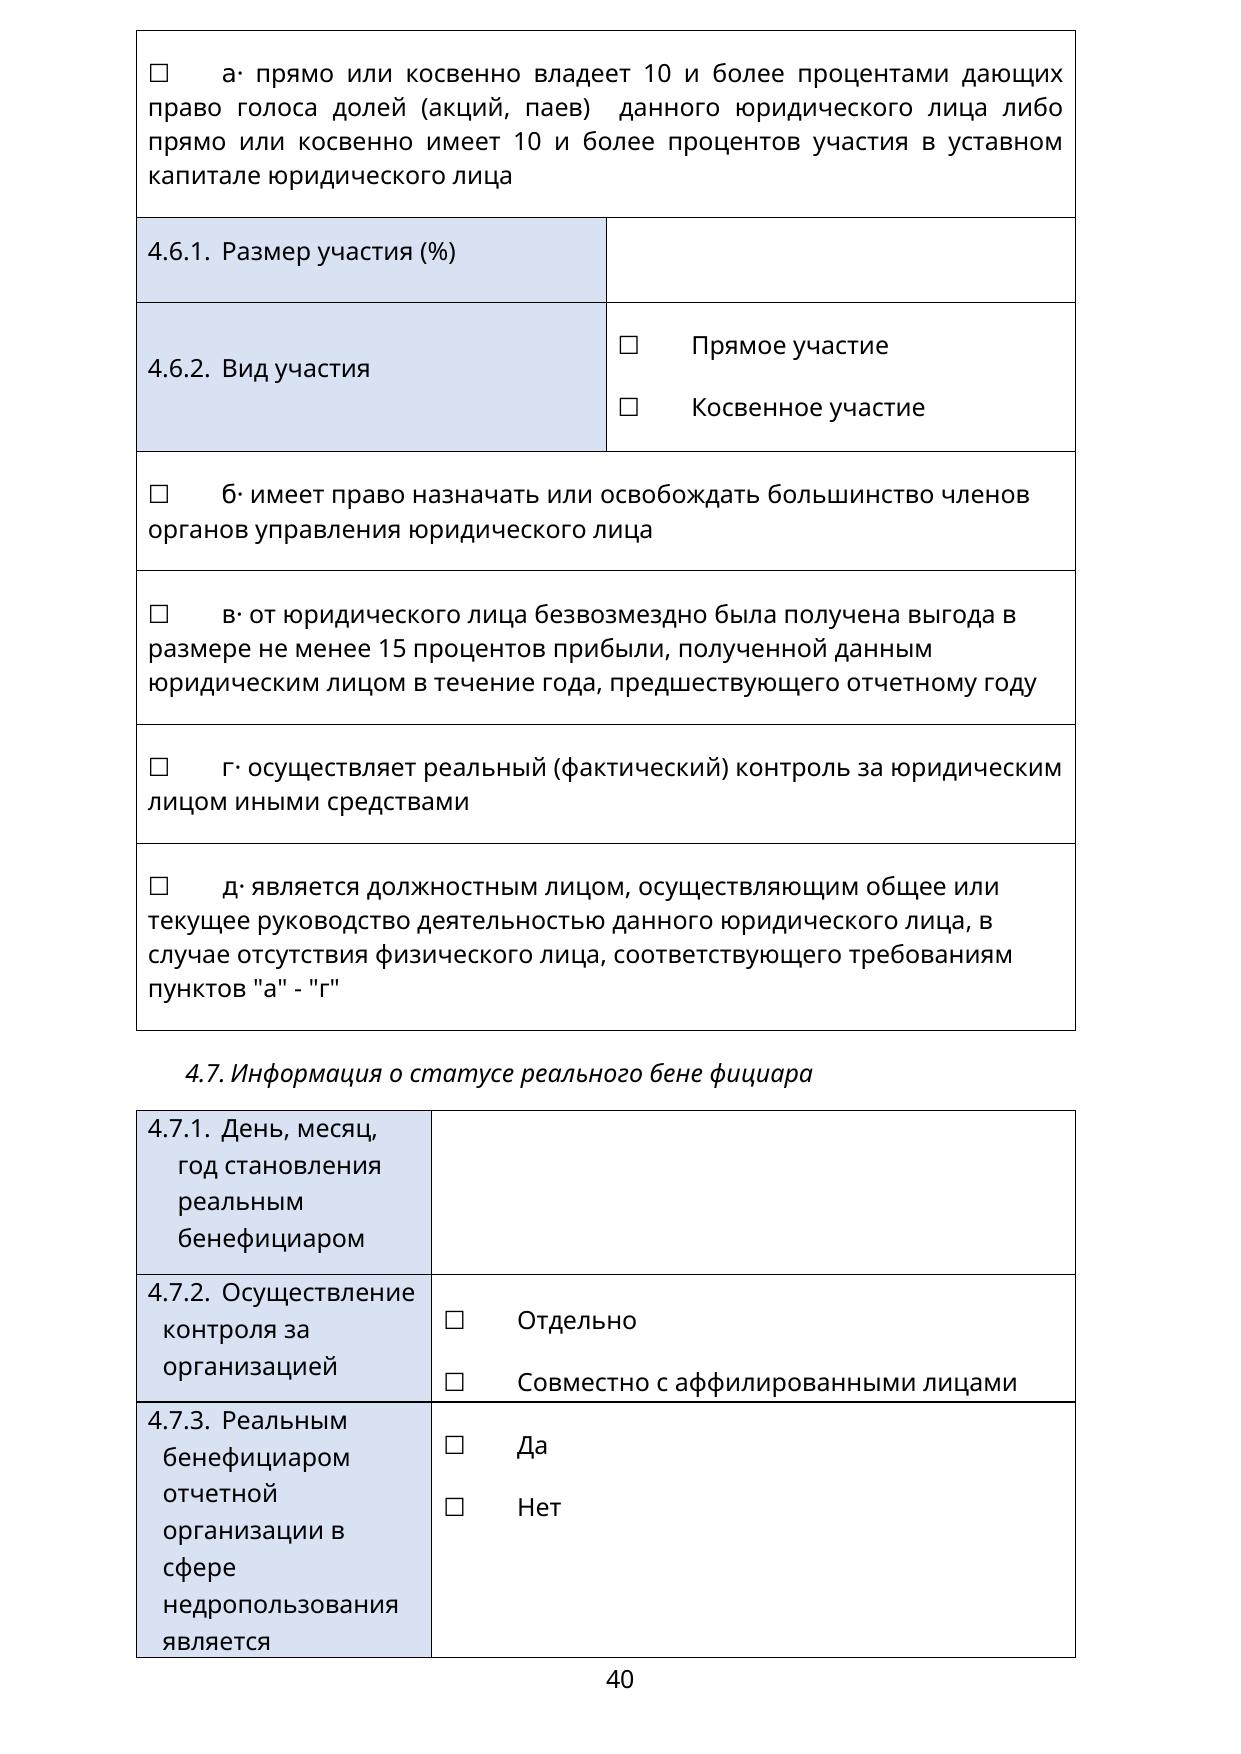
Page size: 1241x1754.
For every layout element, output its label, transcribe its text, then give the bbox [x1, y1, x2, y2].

table_header [432, 1111, 1075, 1274]
table_cell в․ от юридического лица безвозмездно была получена выгода в размере не менее 15 процентов прибыли, полученной данным юридическим лицом в течение года, предшествующего отчетному году [137, 571, 1075, 723]
table_header а․ прямо или косвенно владеет 10 и более процентами дающих право голоса долей (акций, паев) данного юридического лица либо прямо или косвенно имеет 10 и более процентов участия в уставном капитале юридического лица [137, 31, 1075, 217]
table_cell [137, 1403, 431, 1657]
table_cell Да Нет [432, 1403, 1075, 1657]
table_header День, месяц, год становления реальным бенефициаром [137, 1111, 431, 1274]
table_cell б․ имеет право назначать или освобождать большинство членов органов управления юридического лица [137, 452, 1075, 570]
table_cell Осуществление контроля за организацией [137, 1275, 431, 1401]
table_cell Вид участия [137, 303, 606, 451]
table_cell [607, 218, 1075, 302]
table_cell Отдельно Совместно с аффилированными лицами [432, 1275, 1075, 1401]
table_cell Прямое участие Косвенное участие [607, 303, 1075, 451]
table_cell г․ осуществляет реальный (фактический) контроль за юридическим лицом иными средствами [137, 725, 1075, 843]
list Информация о статусе реального бене фициара [185, 1056, 1092, 1090]
table_cell д․ является должностным лицом, осуществляющим общее или текущее руководство деятельностью данного юридического лица, в случае отсутствия физического лица, соответствующего требованиям пунктов "а" - "г" [137, 844, 1075, 1030]
table_cell Размер участия (%) [137, 218, 606, 302]
